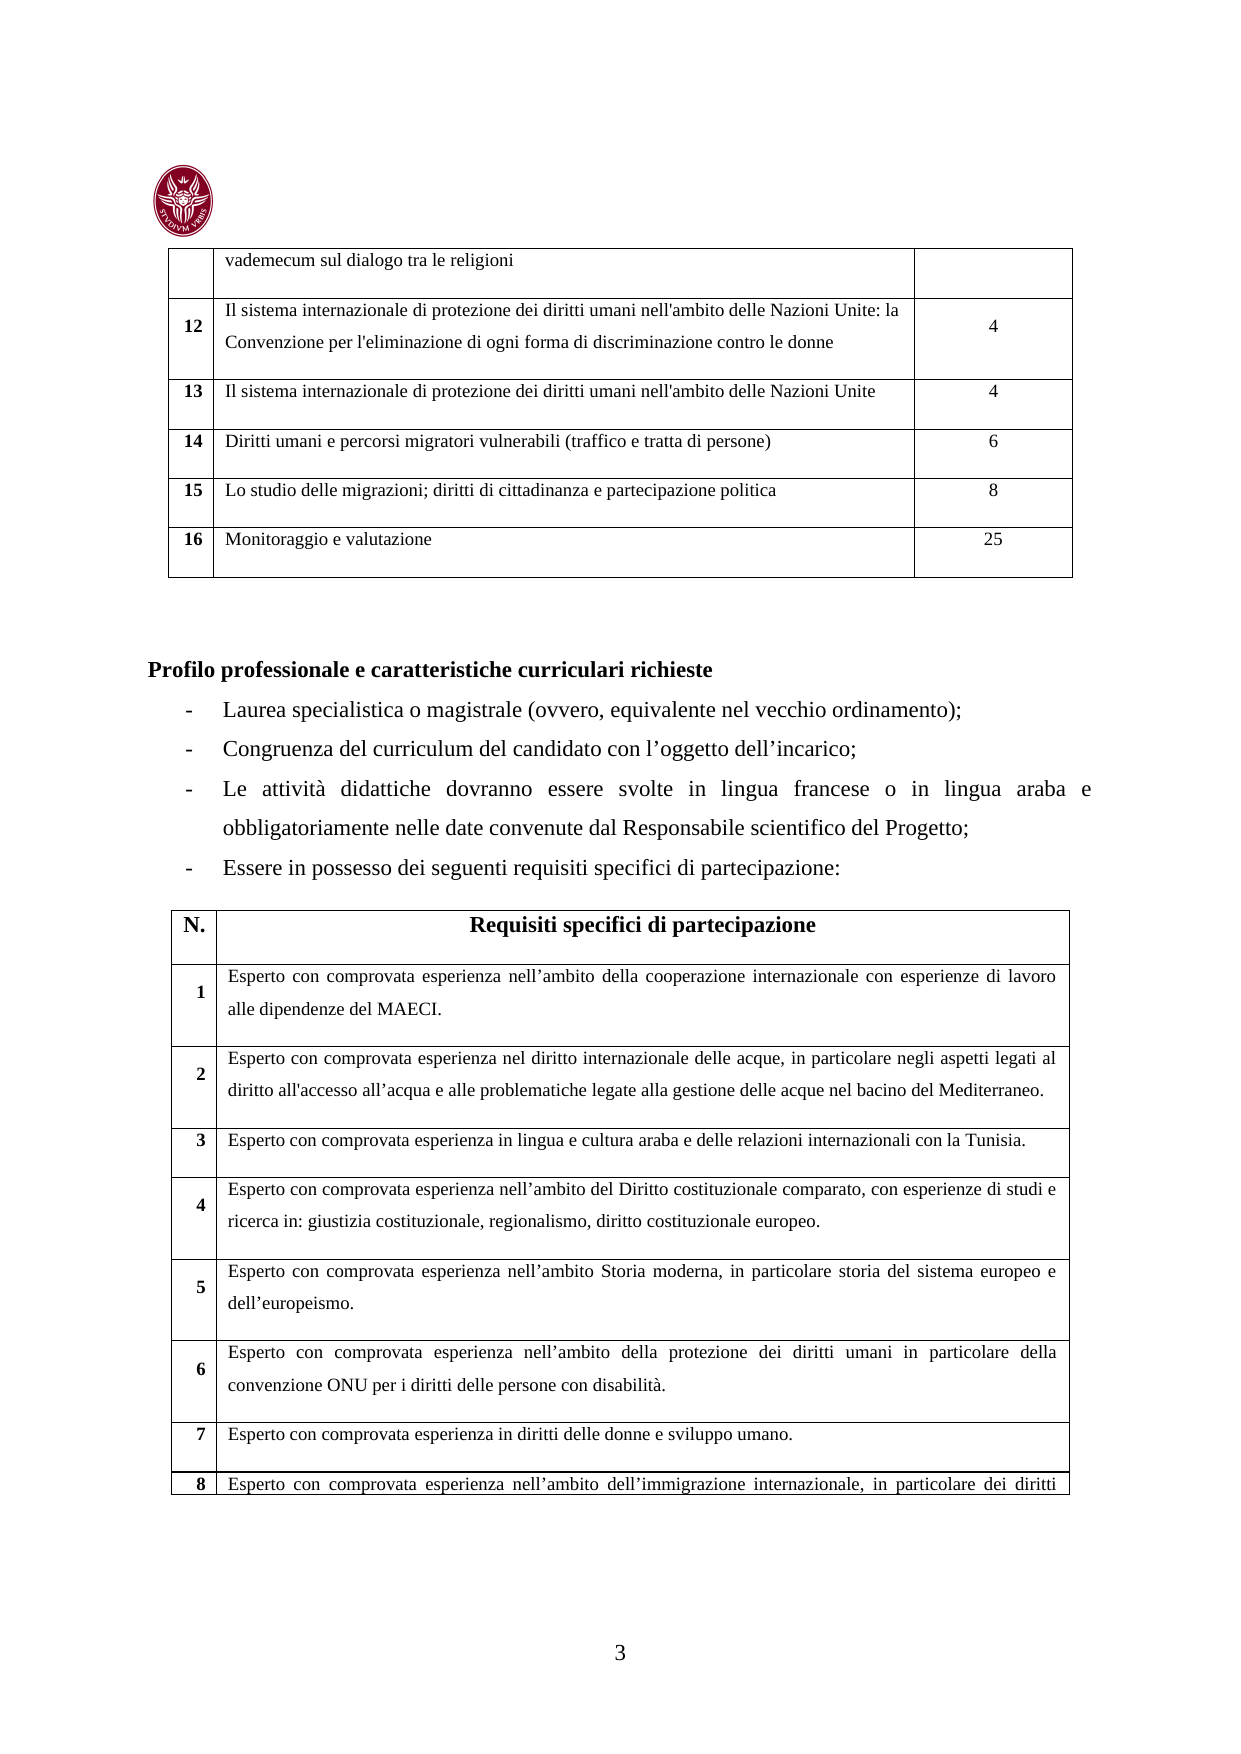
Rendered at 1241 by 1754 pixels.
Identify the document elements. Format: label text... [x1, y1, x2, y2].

table_cell 13 [169, 380, 213, 428]
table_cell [214, 249, 914, 297]
table_cell Esperto con comprovata esperienza nell’ambito Storia moderna, in particolare storia del sistema europeo e dell’europeismo. [217, 1260, 1069, 1340]
table_cell 8 [172, 1473, 216, 1494]
table_cell Monitoraggio e valutazione [214, 528, 914, 577]
table_cell 4 [915, 249, 1072, 297]
table_cell Lo studio delle migrazioni; diritti di cittadinanza e partecipazione politica [214, 479, 914, 527]
table_cell 14 [169, 430, 213, 478]
table_header Requisiti specifici di partecipazione [217, 911, 1069, 964]
table_cell Esperto con comprovata esperienza nell’ambito della protezione dei diritti umani in particolare della convenzione ONU per i diritti delle persone con disabilità. [217, 1341, 1069, 1422]
table_cell 11 [169, 249, 213, 297]
table_cell Esperto con comprovata esperienza in lingua e cultura araba e delle relazioni internazionali con la Tunisia. [217, 1129, 1069, 1177]
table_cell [217, 1473, 1069, 1494]
table_cell 8 [915, 479, 1072, 527]
picture [0, 0, 414, 266]
table_cell 6 [172, 1341, 216, 1422]
table_cell 15 [169, 479, 213, 527]
table_cell 5 [172, 1260, 216, 1340]
list Congruenza del curriculum del candidato con l’oggetto dell’incarico; [185, 736, 1092, 762]
table_cell 6 [915, 430, 1072, 478]
list Essere in possesso dei seguenti requisiti specifici di partecipazione: [185, 854, 1092, 880]
table_cell Esperto con comprovata esperienza nel diritto internazionale delle acque, in particolare negli aspetti legati al diritto all'accesso all’acqua e alle problematiche legate alla gestione delle acque nel bacino del Mediterraneo. [217, 1047, 1069, 1128]
table_cell Esperto con comprovata esperienza nell’ambito del Diritto costituzionale comparato, con esperienze di studi e ricerca in: giustizia costituzionale, regionalismo, diritto costituzionale europeo. [217, 1178, 1069, 1259]
table_cell 4 [172, 1178, 216, 1259]
table_cell Il sistema internazionale di protezione dei diritti umani nell'ambito delle Nazioni Unite: la Convenzione per l'eliminazione di ogni forma di discriminazione contro le donne [214, 299, 914, 379]
table_cell Diritti umani e percorsi migratori vulnerabili (traffico e tratta di persone) [214, 430, 914, 478]
table_cell Esperto con comprovata esperienza nell’ambito della cooperazione internazionale con esperienze di lavoro alle dipendenze del MAECI. [217, 965, 1069, 1046]
table_cell 4 [915, 380, 1072, 428]
table_cell 25 [915, 528, 1072, 577]
table_cell 7 [172, 1423, 216, 1471]
table_cell 4 [915, 299, 1072, 379]
list Laurea specialistica o magistrale (ovvero, equivalente nel vecchio ordinamento); [185, 696, 1092, 722]
text Profilo professionale e caratteristiche curriculari richieste [148, 657, 1092, 683]
table_cell 3 [172, 1129, 216, 1177]
table_cell 2 [172, 1047, 216, 1128]
table_cell 1 [172, 965, 216, 1046]
table_header N. [172, 911, 216, 964]
table_cell 12 [169, 299, 213, 379]
table_cell Esperto con comprovata esperienza in diritti delle donne e sviluppo umano. [217, 1423, 1069, 1471]
table_cell Il sistema internazionale di protezione dei diritti umani nell'ambito delle Nazioni Unite [214, 380, 914, 428]
table_cell 16 [169, 528, 213, 577]
list Le attività didattiche dovranno essere svolte in lingua francese o in lingua araba e obbligatoriamente nelle date convenute dal Responsabile scientifico del Progetto; [185, 775, 1092, 841]
